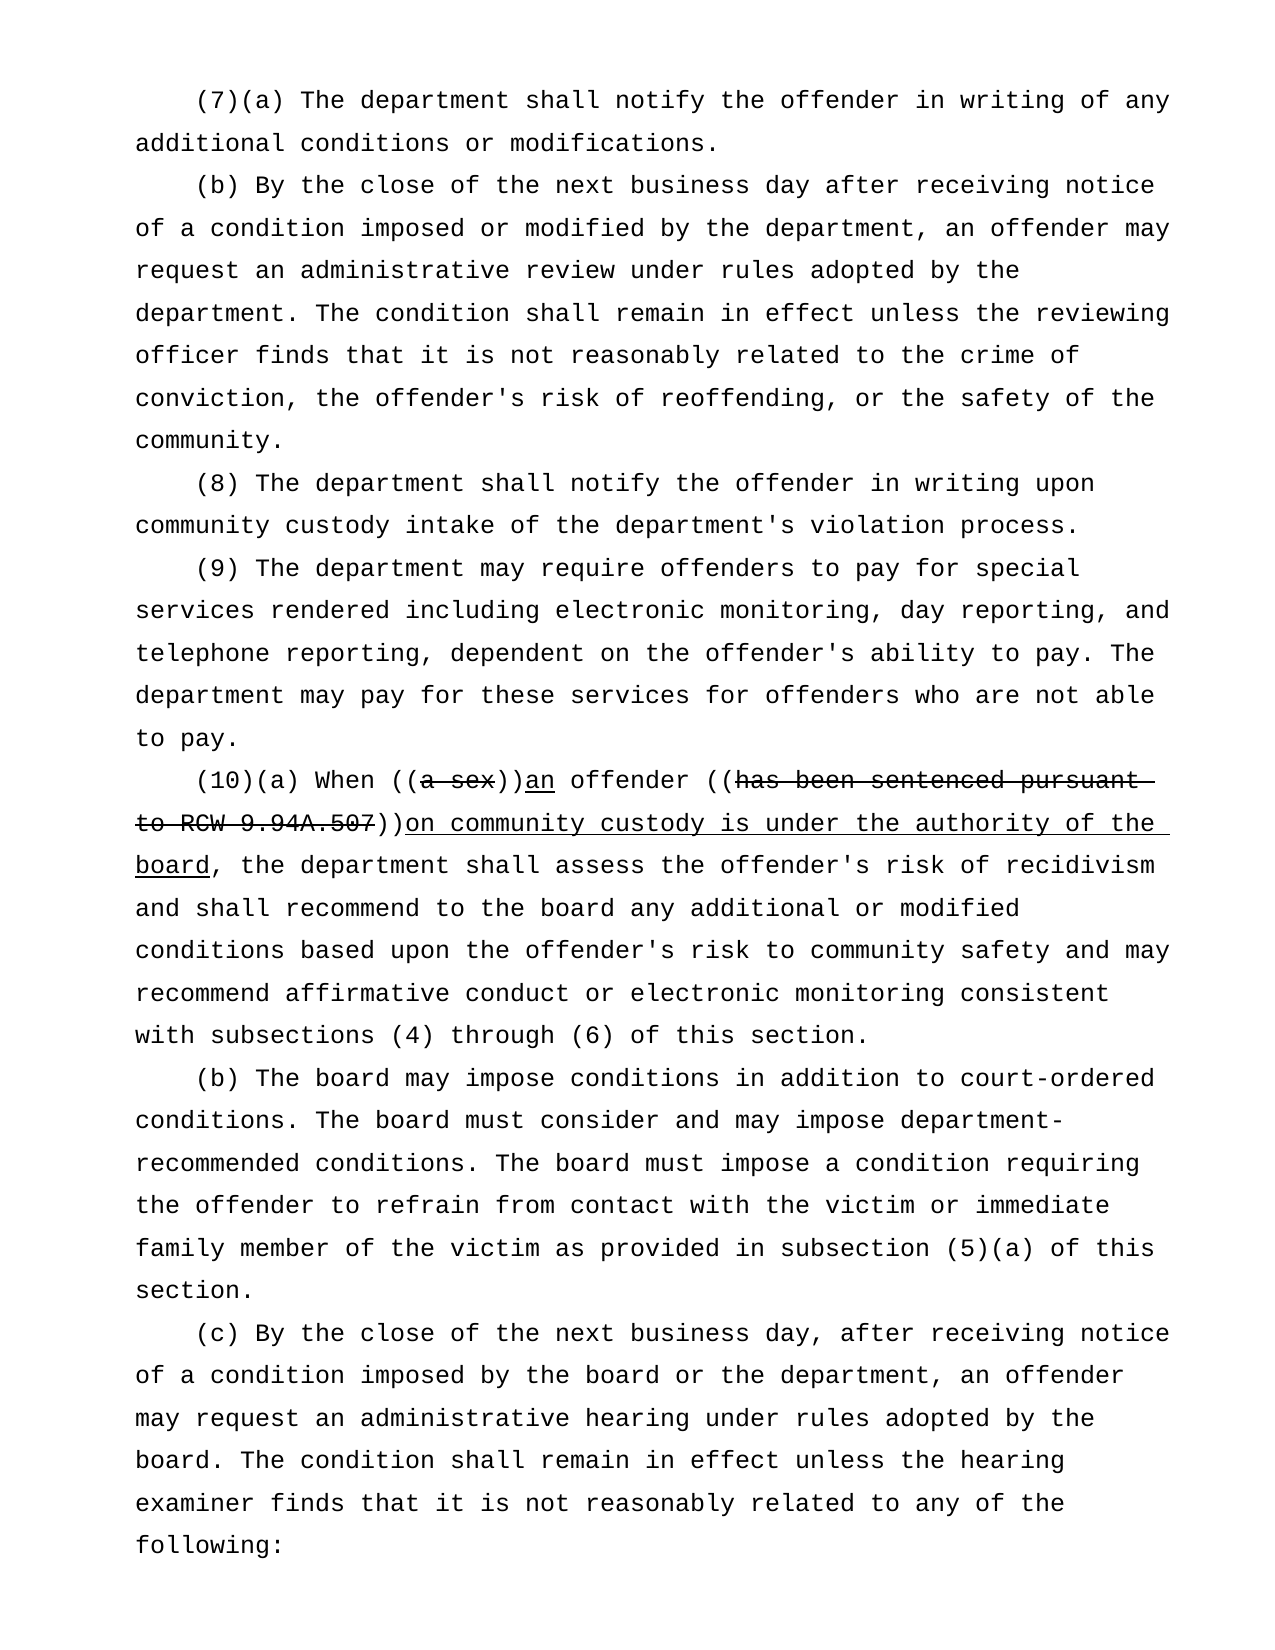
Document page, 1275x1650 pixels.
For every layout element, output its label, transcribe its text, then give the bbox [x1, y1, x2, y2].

text (b) By the close of the next business day after receiving notice of a condition imposed or modified by the department, an offender may request an administrative review under rules adopted by the department. The condition shall remain in effect unless the reviewing officer finds that it is not reasonably related to the crime of conviction, the offender's risk of reoffending, or the safety of the community. [135, 160, 1170, 457]
text (b) The board may impose conditions in addition to court-ordered conditions. The board must consider and may impose department-recommended conditions. The board must impose a condition requiring the offender to refrain from contact with the victim or immediate family member of the victim as provided in subsection (5)(a) of this section. [135, 1052, 1170, 1307]
text (9) The department may require offenders to pay for special services rendered including electronic monitoring, day reporting, and telephone reporting, dependent on the offender's ability to pay. The department may pay for these services for offenders who are not able to pay. [135, 542, 1170, 755]
text (c) By the close of the next business day, after receiving notice of a condition imposed by the board or the department, an offender may request an administrative hearing under rules adopted by the board. The condition shall remain in effect unless the hearing examiner finds that it is not reasonably related to any of the following: [135, 1307, 1170, 1562]
text (7)(a) The department shall notify the offender in writing of any additional conditions or modifications. [135, 75, 1170, 160]
text (8) The department shall notify the offender in writing upon community custody intake of the department's violation process. [135, 457, 1170, 542]
text (10)(a) When ((a sex))an offender ((has been sentenced pursuant to RCW 9.94A.507))on community custody is under the authority of the board, the department shall assess the offender's risk of recidivism and shall recommend to the board any additional or modified conditions based upon the offender's risk to community safety and may recommend affirmative conduct or electronic monitoring consistent with subsections (4) through (6) of this section. [135, 755, 1170, 1052]
